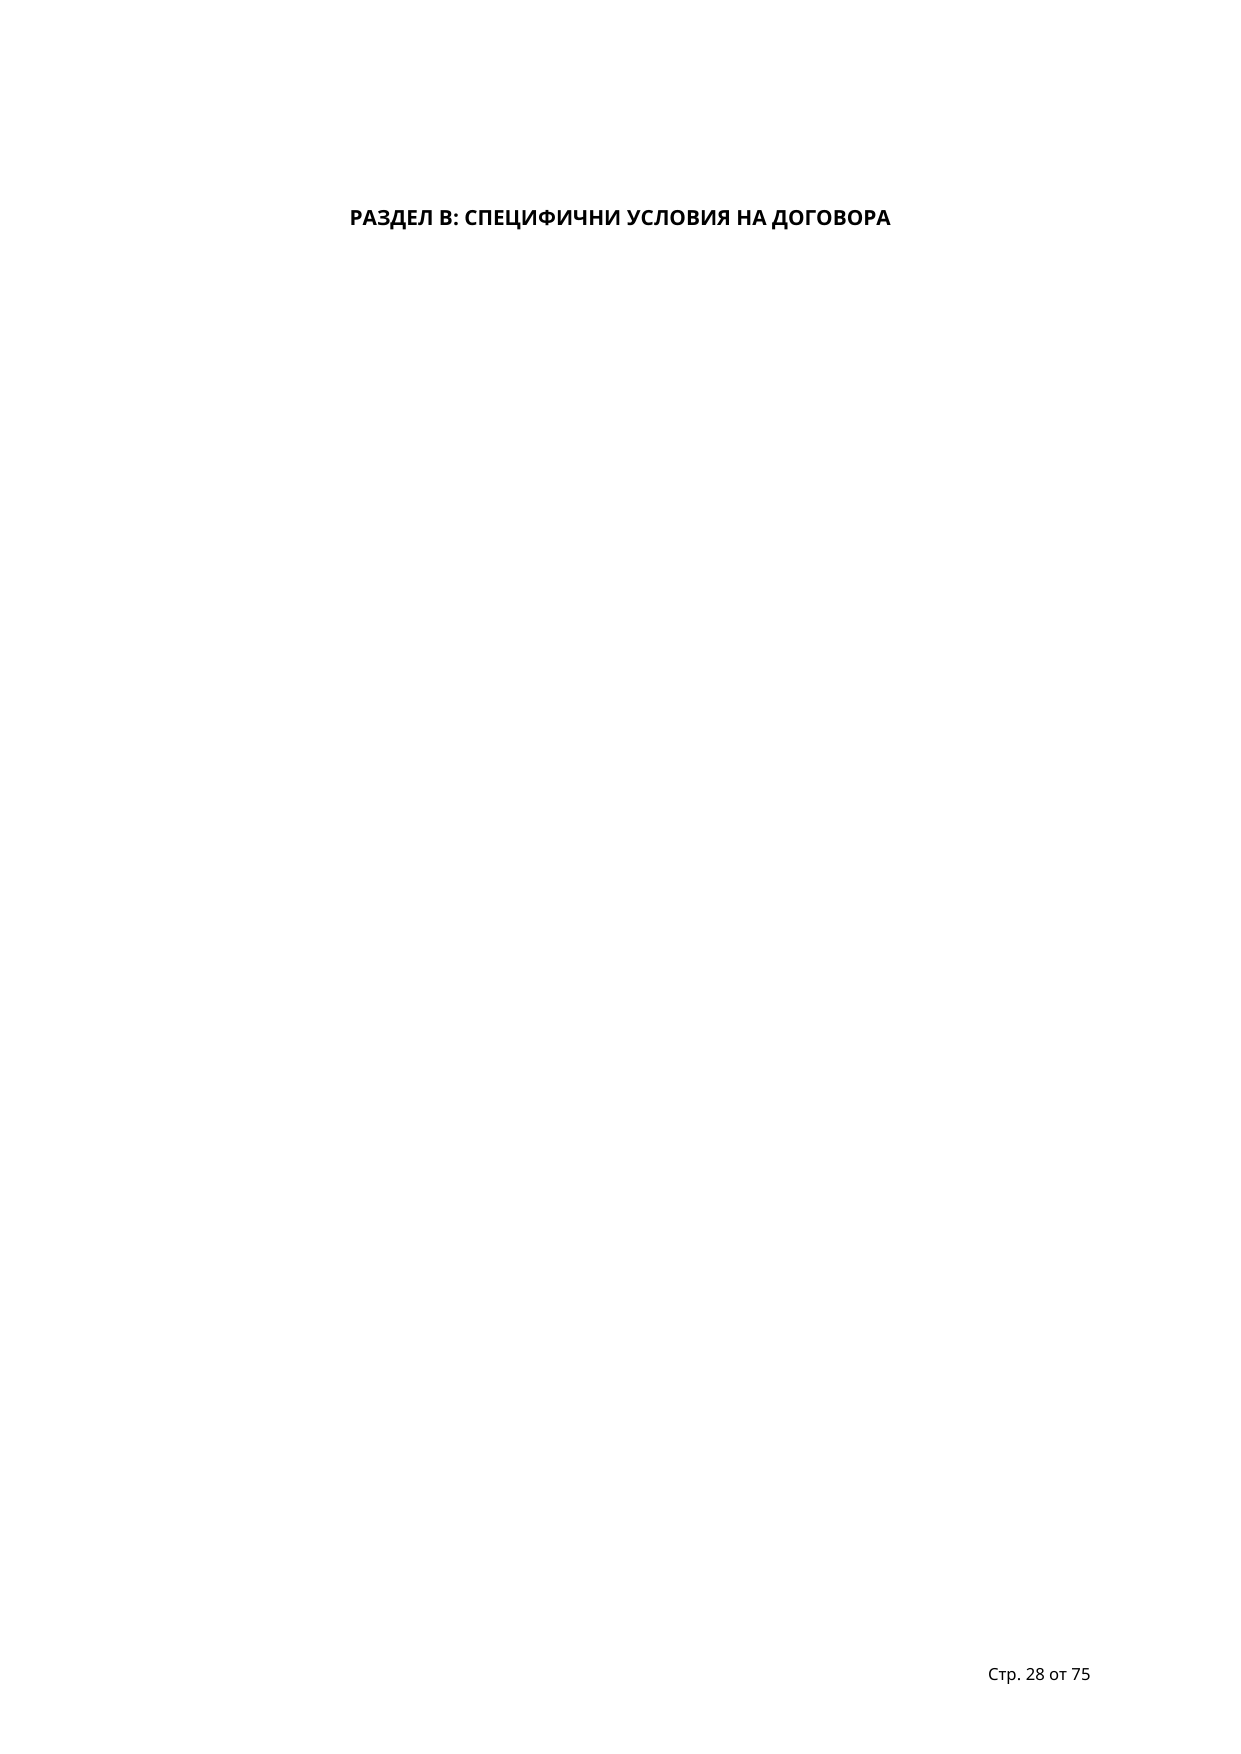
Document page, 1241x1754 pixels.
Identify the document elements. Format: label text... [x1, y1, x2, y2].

text РАЗДЕЛ В: СПЕЦИФИЧНИ УСЛОВИЯ НА ДОГОВОРА [150, 203, 1090, 232]
